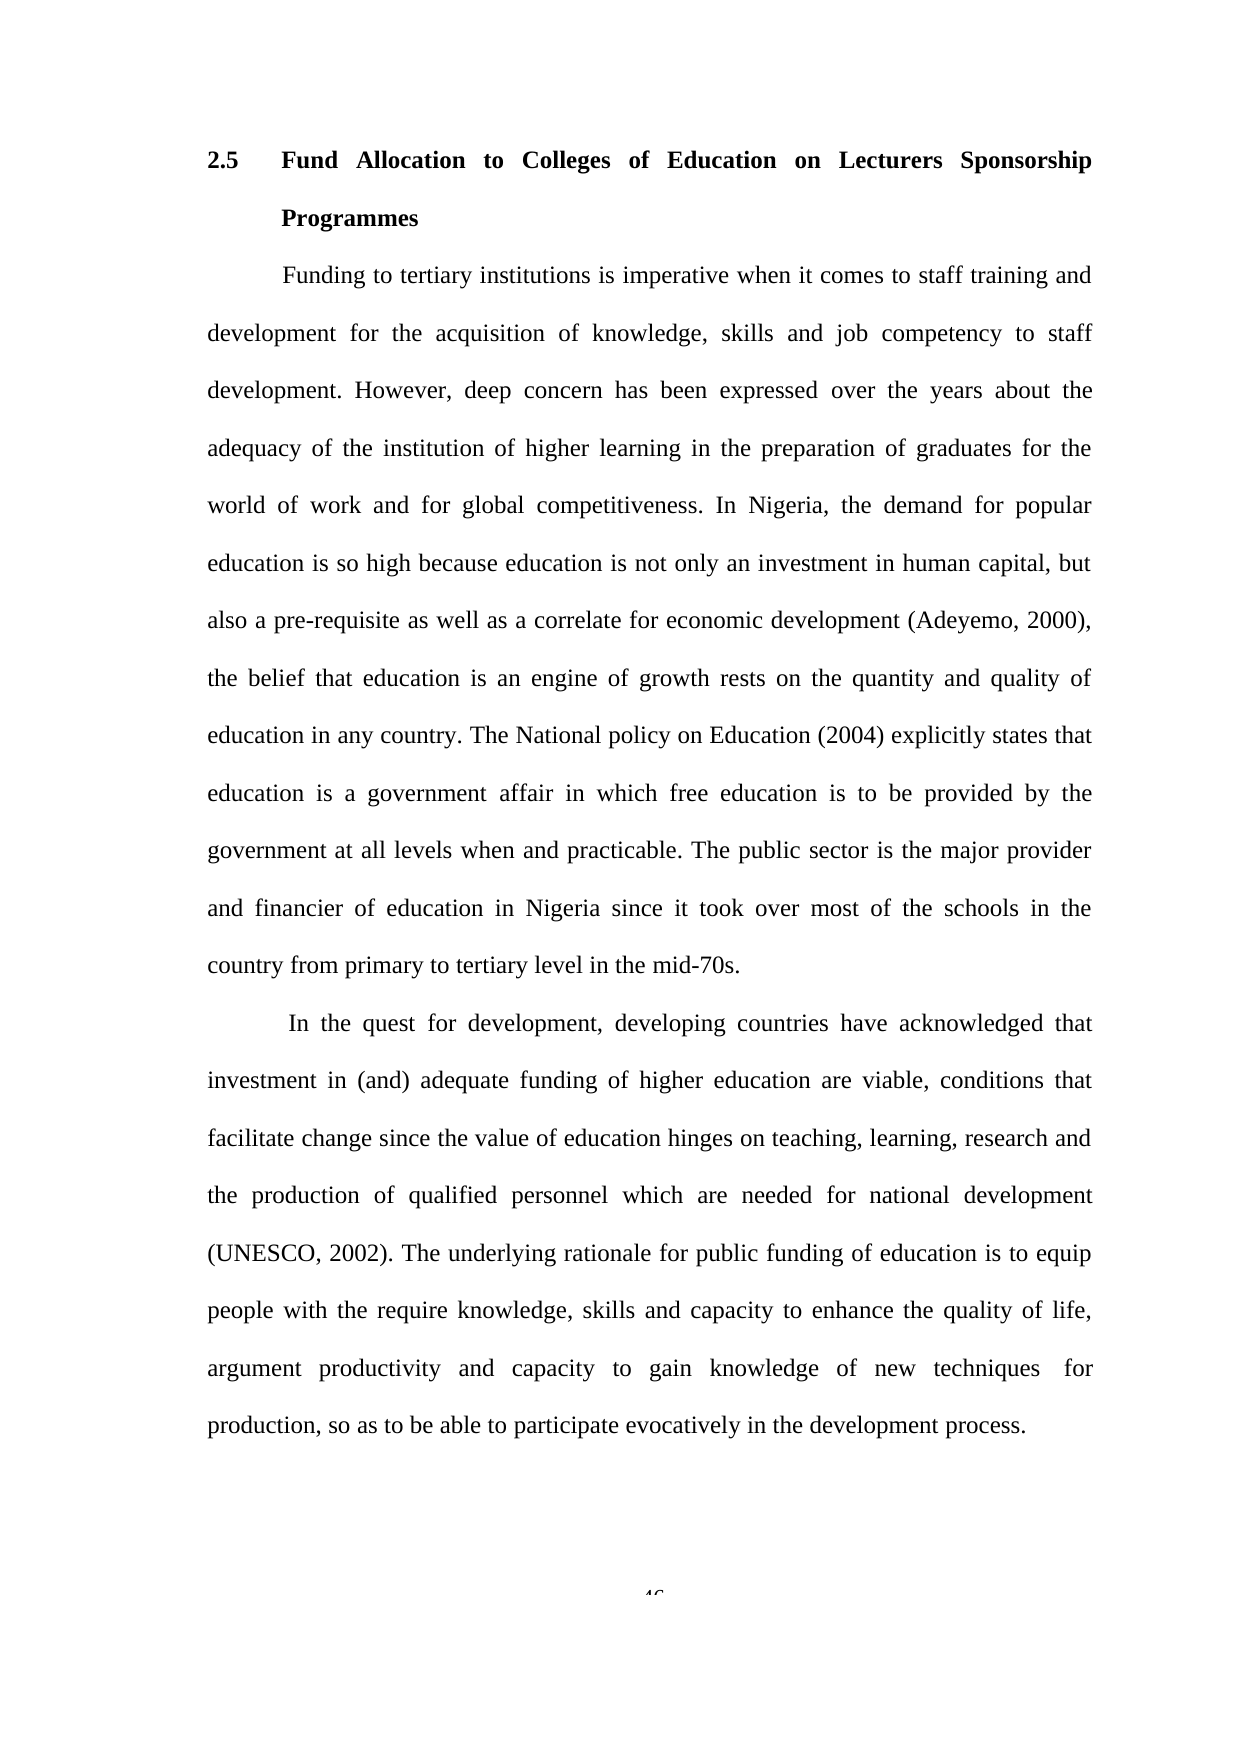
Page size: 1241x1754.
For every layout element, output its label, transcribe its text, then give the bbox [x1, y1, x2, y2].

text In the quest for development, developing countries have acknowledged that investment in (and) adequate funding of higher education are viable, conditions that facilitate change since the value of education hinges on teaching, learning, research and the production of qualified personnel which are needed for national development (UNESCO, 2002). The underlying rationale for public funding of education is to equip people with the require knowledge, skills and capacity to enhance the quality of life, argument productivity and capacity to gain knowledge of new techniques for production, so as to be able to participate evocatively in the development process. [207, 1008, 1093, 1439]
subtitle Fund Allocation to Colleges of Education on Lecturers Sponsorship Programmes [207, 145, 1093, 231]
text Funding to tertiary institutions is imperative when it comes to staff training and development for the acquisition of knowledge, skills and job competency to staff development. However, deep concern has been expressed over the years about the adequacy of the institution of higher learning in the preparation of graduates for the world of work and for global competitiveness. In Nigeria, the demand for popular education is so high because education is not only an investment in human capital, but also a pre-requisite as well as a correlate for economic development (Adeyemo, 2000), the belief that education is an engine of growth rests on the quantity and quality of education in any country. The National policy on Education (2004) explicitly states that education is a government affair in which free education is to be provided by the government at all levels when and practicable. The public sector is the major provider and financier of education in Nigeria since it took over most of the schools in the country from primary to tertiary level in the mid-70s. [207, 260, 1093, 979]
